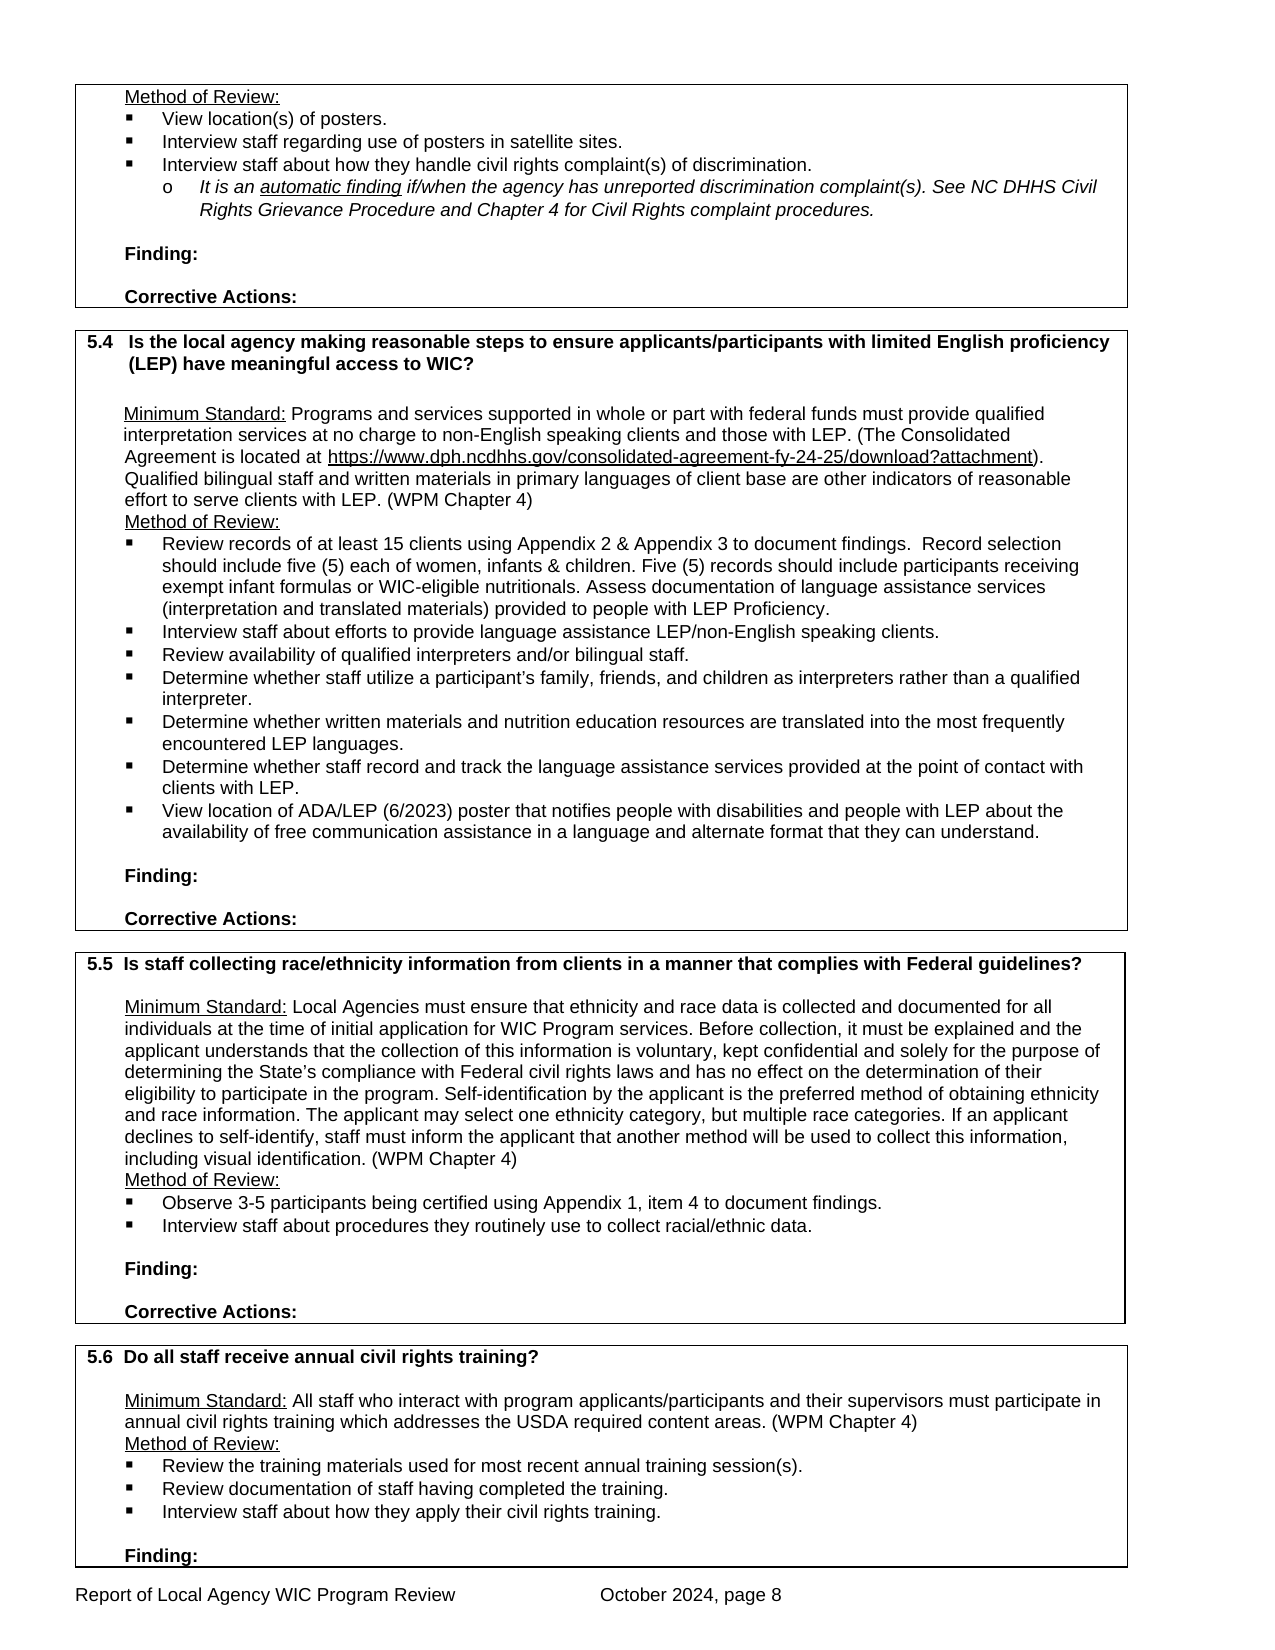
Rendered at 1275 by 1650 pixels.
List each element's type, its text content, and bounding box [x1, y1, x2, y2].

table_header 5.5 Is staff collecting race/ethnicity information from clients in a manner that complies with Federal guidelines? Minimum Standard: Local Agencies must ensure that ethnicity and race data is collected and documented for all individuals at the time of initial application for WIC Program services. Before collection, it must be explained and the applicant understands that the collection of this information is voluntary, kept confidential and solely for the purpose of determining the State’s compliance with Federal civil rights laws and has no effect on the determination of their eligibility to participate in the program. Self-identification by the applicant is the preferred method of obtaining ethnicity and race information. The applicant may select one ethnicity category, but multiple race categories. If an applicant declines to self-identify, staff must inform the applicant that another method will be used to collect this information, including visual identification. (WPM Chapter 4) Method of Review: Observe 3-5 participants being certified using Appendix 1, item 4 to document findings. Interview staff about procedures they routinely use to collect racial/ethnic data. Finding: Corrective Actions: [76, 953, 1124, 1323]
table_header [76, 1346, 1127, 1566]
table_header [76, 85, 1127, 307]
table_header 5.4 Is the local agency making reasonable steps to ensure applicants/participants with limited English proficiency (LEP) have meaningful access to WIC? Minimum Standard: Programs and services supported in whole or part with federal funds must provide qualified interpretation services at no charge to non-English speaking clients and those with LEP. (The Consolidated Agreement is located at https://www.dph.ncdhhs.gov/consolidated-agreement-fy-24-25/download?attachment). Qualified bilingual staff and written materials in primary languages of client base are other indicators of reasonable effort to serve clients with LEP. (WPM Chapter 4) Method of Review: Review records of at least 15 clients using Appendix 2 & Appendix 3 to document findings. Record selection should include five (5) each of women, infants & children. Five (5) records should include participants receiving exempt infant formulas or WIC-eligible nutritionals. Assess documentation of language assistance services (interpretation and translated materials) provided to people with LEP Proficiency. Interview staff about efforts to provide language assistance LEP/non-English speaking clients. Review availability of qualified interpreters and/or bilingual staff. Determine whether staff utilize a participant’s family, friends, and children as interpreters rather than a qualified interpreter. Determine whether written materials and nutrition education resources are translated into the most frequently encountered LEP languages. Determine whether staff record and track the language assistance services provided at the point of contact with clients with LEP. View location of ADA/LEP (6/2023) poster that notifies people with disabilities and people with LEP about the availability of free communication assistance in a language and alternate format that they can understand. Finding: Corrective Actions: [76, 331, 1127, 929]
